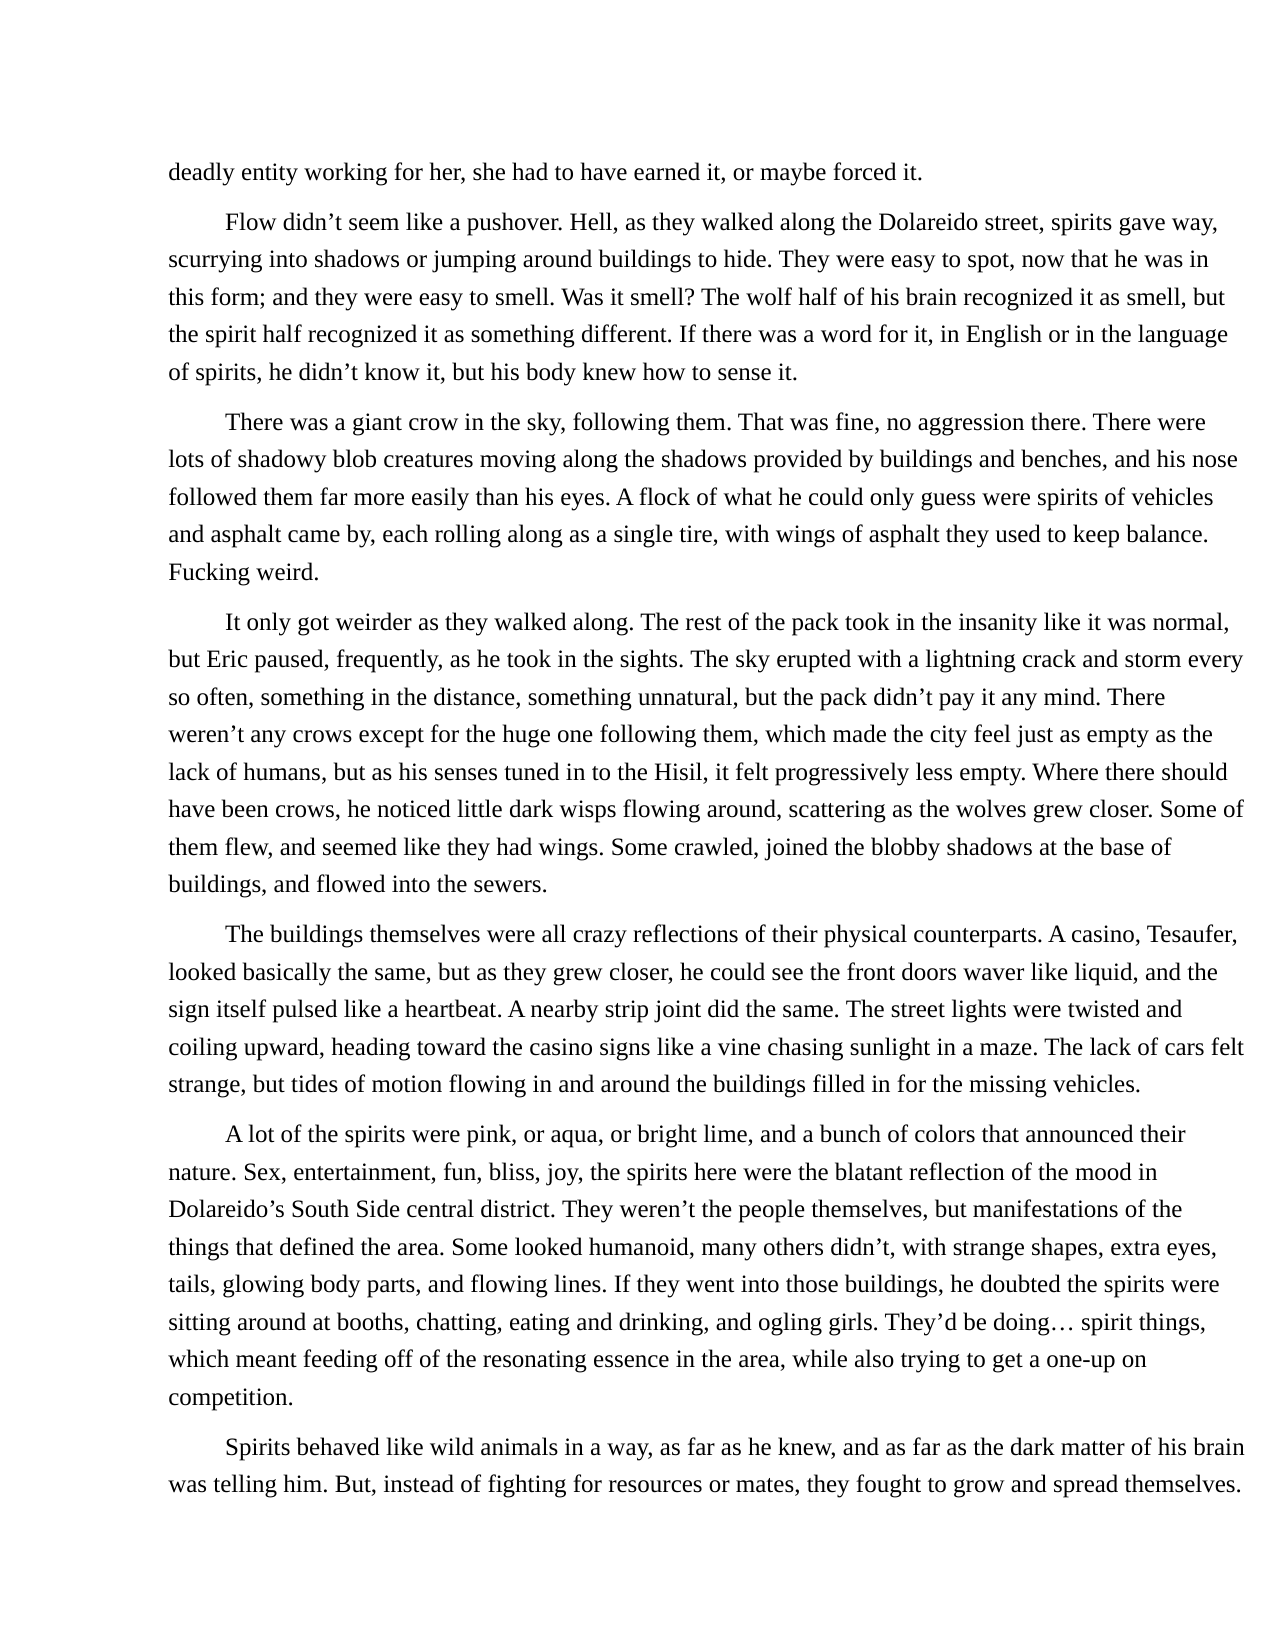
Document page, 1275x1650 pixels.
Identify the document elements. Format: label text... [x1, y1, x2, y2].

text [168, 150, 1246, 187]
text Flow didn’t seem like a pushover. Hell, as they walked along the Dolareido street, spirits gave way, scurrying into shadows or jumping around buildings to hide. They were easy to spot, now that he was in this form; and they were easy to smell. Was it smell? The wolf half of his brain recognized it as smell, but the spirit half recognized it as something different. If there was a word for it, in English or in the language of spirits, he didn’t know it, but his body knew how to sense it. [168, 200, 1246, 387]
text It only got weirder as they walked along. The rest of the pack took in the insanity like it was normal, but Eric paused, frequently, as he took in the sights. The sky erupted with a lightning crack and storm every so often, something in the distance, something unnatural, but the pack didn’t pay it any mind. There weren’t any crows except for the huge one following them, which made the city feel just as empty as the lack of humans, but as his senses tuned in to the Hisil, it felt progressively less empty. Where there should have been crows, he noticed little dark wisps flowing around, scattering as the wolves grew closer. Some of them flew, and seemed like they had wings. Some crawled, joined the blobby shadows at the base of buildings, and flowed into the sewers. [168, 600, 1246, 900]
text There was a giant crow in the sky, following them. That was fine, no aggression there. There were lots of shadowy blob creatures moving along the shadows provided by buildings and benches, and his nose followed them far more easily than his eyes. A flock of what he could only guess were spirits of vehicles and asphalt came by, each rolling along as a single tire, with wings of asphalt they used to keep balance. Fucking weird. [168, 400, 1246, 587]
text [168, 1425, 1246, 1500]
text A lot of the spirits were pink, or aqua, or bright lime, and a bunch of colors that announced their nature. Sex, entertainment, fun, bliss, joy, the spirits here were the blatant reflection of the mood in Dolareido’s South Side central district. They weren’t the people themselves, but manifestations of the things that defined the area. Some looked humanoid, many others didn’t, with strange shapes, extra eyes, tails, glowing body parts, and flowing lines. If they went into those buildings, he doubted the spirits were sitting around at booths, chatting, eating and drinking, and ogling girls. They’d be doing… spirit things, which meant feeding off of the resonating essence in the area, while also trying to get a one-up on competition. [168, 1112, 1246, 1412]
text The buildings themselves were all crazy reflections of their physical counterparts. A casino, Tesaufer, looked basically the same, but as they grew closer, he could see the front doors waver like liquid, and the sign itself pulsed like a heartbeat. A nearby strip joint did the same. The street lights were twisted and coiling upward, heading toward the casino signs like a vine chasing sunlight in a maze. The lack of cars felt strange, but tides of motion flowing in and around the buildings filled in for the missing vehicles. [168, 912, 1246, 1100]
